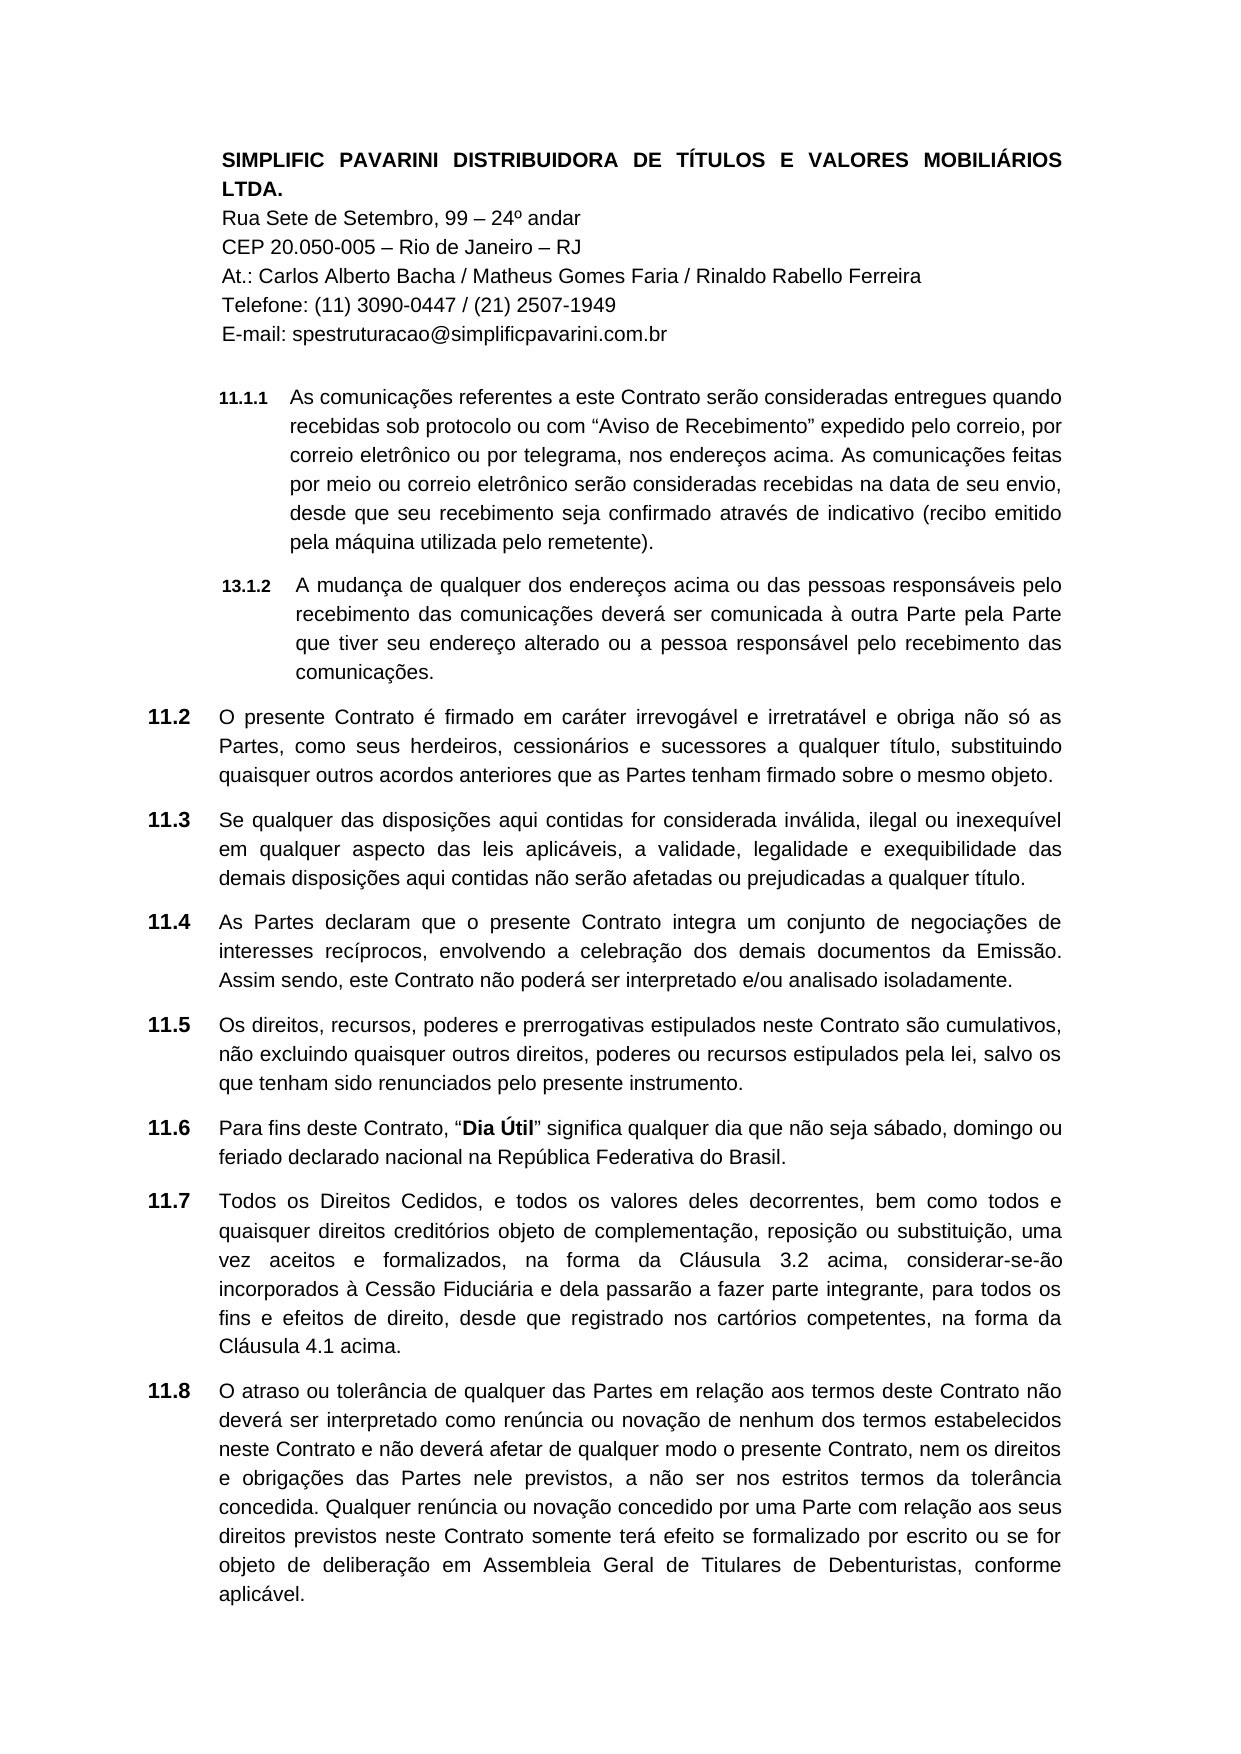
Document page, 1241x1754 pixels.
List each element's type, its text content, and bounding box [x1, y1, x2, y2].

text O atraso ou tolerância de qualquer das Partes em relação aos termos deste Contrato não deverá ser interpretado como renúncia ou novação de nenhum dos termos estabelecidos neste Contrato e não deverá afetar de qualquer modo o presente Contrato, nem os direitos e obrigações das Partes nele previstos, a não ser nos estritos termos da tolerância concedida. Qualquer renúncia ou novação concedido por uma Parte com relação aos seus direitos previstos neste Contrato somente terá efeito se formalizado por escrito ou se for objeto de deliberação em Assembleia Geral de Titulares de Debenturistas, conforme aplicável. [148, 1378, 1063, 1606]
text Se qualquer das disposições aqui contidas for considerada inválida, ilegal ou inexequível em qualquer aspecto das leis aplicáveis, a validade, legalidade e exequibilidade das demais disposições aqui contidas não serão afetadas ou prejudicadas a qualquer título. [148, 806, 1063, 889]
list E-mail: spestruturacao@simplificpavarini.com.br [222, 321, 1063, 345]
list Telefone: (11) 3090-0447 / (21) 2507-1949 [222, 292, 1063, 316]
text Para fins deste Contrato, “Dia Útil” significa qualquer dia que não seja sábado, domingo ou feriado declarado nacional na República Federativa do Brasil. [148, 1114, 1063, 1169]
text As comunicações referentes a este Contrato serão consideradas entregues quando recebidas sob protocolo ou com “Aviso de Recebimento” expedido pelo correio, por correio eletrônico ou por telegrama, nos endereços acima. As comunicações feitas por meio ou correio eletrônico serão consideradas recebidas na data de seu envio, desde que seu recebimento seja confirmado através de indicativo (recibo emitido pela máquina utilizada pelo remetente). [218, 385, 1063, 554]
list SIMPLIFIC PAVARINI DISTRIBUIDORA DE TÍTULOS E VALORES MOBILIÁRIOS LTDA. [222, 148, 1063, 201]
text Os direitos, recursos, poderes e prerrogativas estipulados neste Contrato são cumulativos, não excluindo quaisquer outros direitos, poderes ou recursos estipulados pela lei, salvo os que tenham sido renunciados pelo presente instrumento. [148, 1012, 1063, 1095]
list 13.1.2 A mudança de qualquer dos endereços acima ou das pessoas responsáveis pelo recebimento das comunicações deverá ser comunicada à outra Parte pela Parte que tiver seu endereço alterado ou a pessoa responsável pelo recebimento das comunicações. [222, 573, 1063, 684]
list Rua Sete de Setembro, 99 – 24º andar [222, 206, 1063, 229]
text O presente Contrato é firmado em caráter irrevogável e irretratável e obriga não só as Partes, como seus herdeiros, cessionários e sucessores a qualquer título, substituindo quaisquer outros acordos anteriores que as Partes tenham firmado sobre o mesmo objeto. [148, 704, 1063, 787]
list At.: Carlos Alberto Bacha / Matheus Gomes Faria / Rinaldo Rabello Ferreira [222, 263, 1063, 287]
text As Partes declaram que o presente Contrato integra um conjunto de negociações de interesses recíprocos, envolvendo a celebração dos demais documentos da Emissão. Assim sendo, este Contrato não poderá ser interpretado e/ou analisado isoladamente. [148, 909, 1063, 992]
text Todos os Direitos Cedidos, e todos os valores deles decorrentes, bem como todos e quaisquer direitos creditórios objeto de complementação, reposição ou substituição, uma vez aceitos e formalizados, na forma da Cláusula 3.2 acima, considerar-se-ão incorporados à Cessão Fiduciária e dela passarão a fazer parte integrante, para todos os fins e efeitos de direito, desde que registrado nos cartórios competentes, na forma da Cláusula 4.1 acima. [148, 1188, 1063, 1358]
list CEP 20.050-005 – Rio de Janeiro – RJ [222, 234, 1063, 258]
